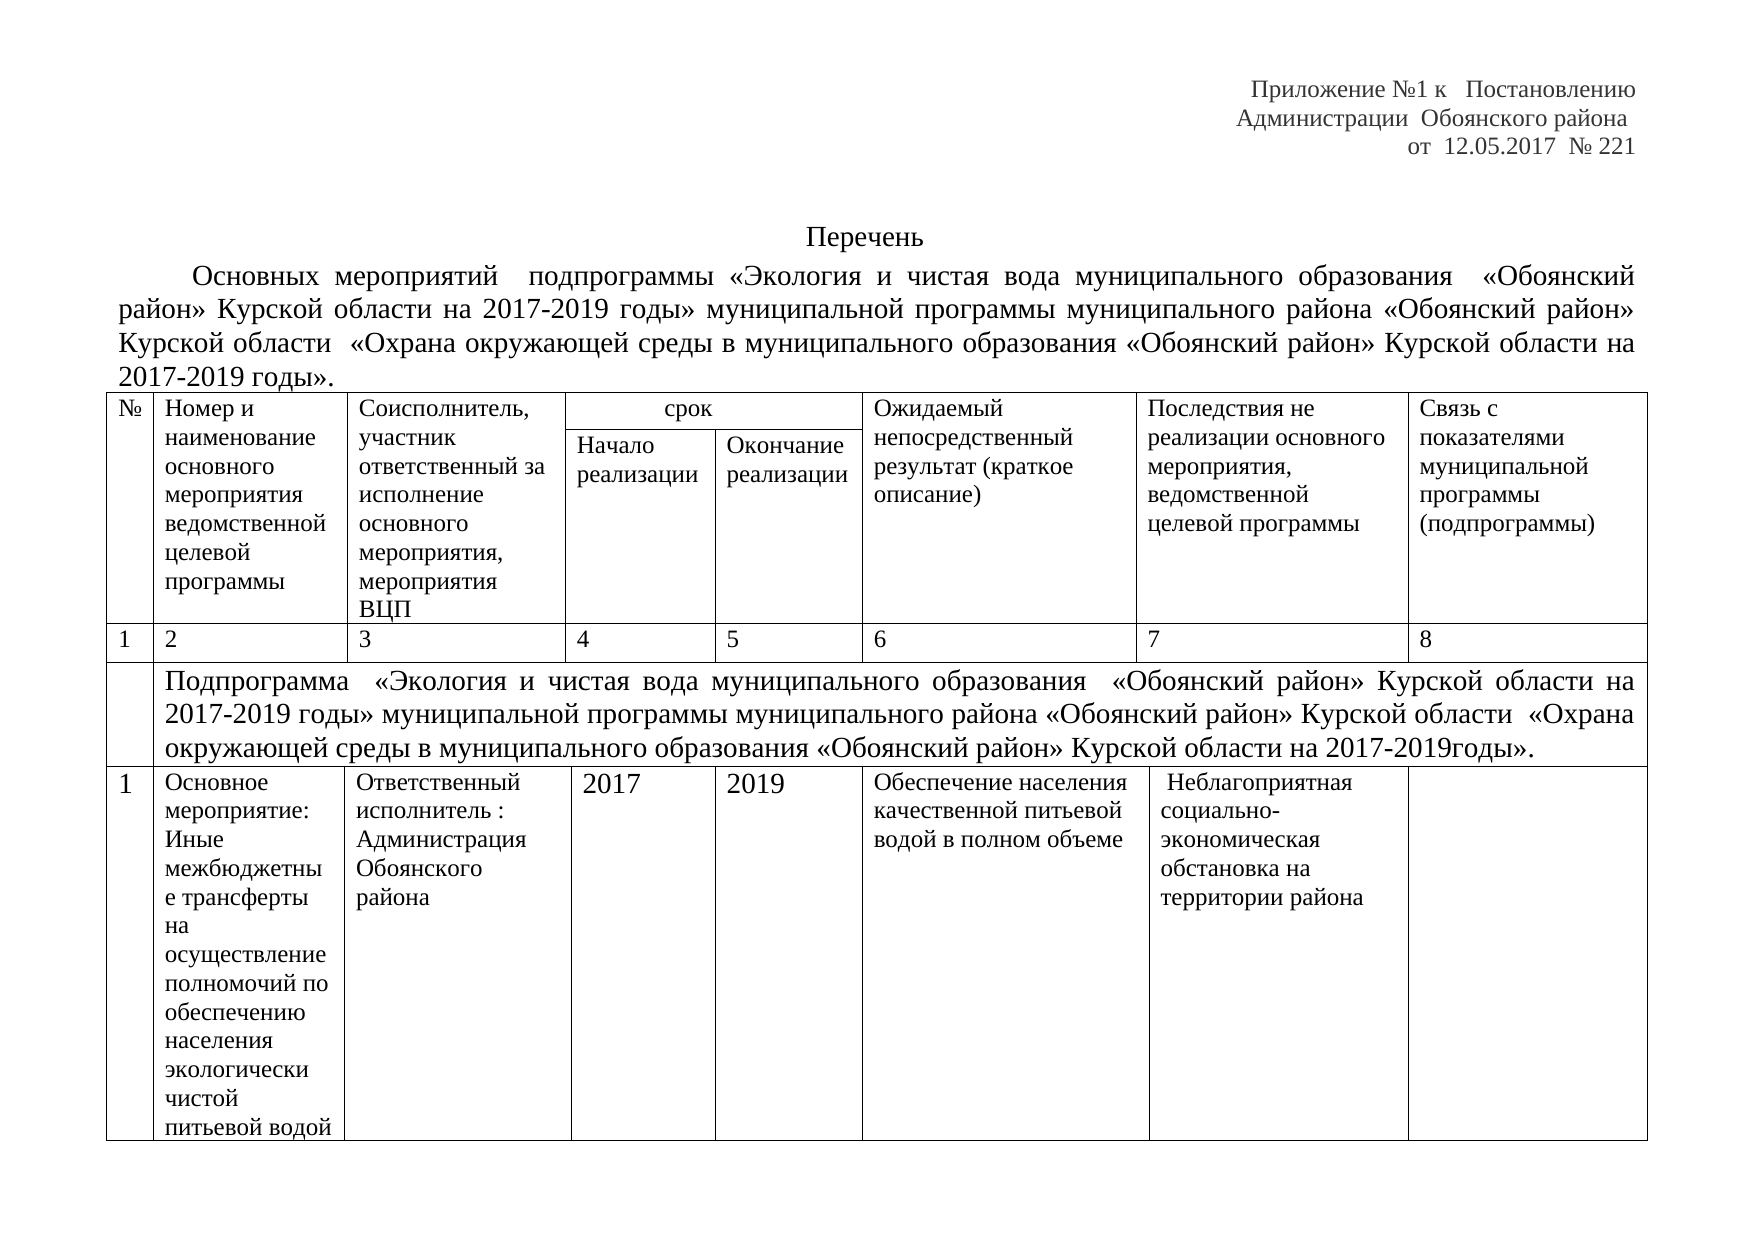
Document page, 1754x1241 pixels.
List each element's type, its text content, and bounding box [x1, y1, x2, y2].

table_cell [154, 767, 344, 1140]
table_header срок [566, 393, 862, 429]
table_cell [1409, 767, 1647, 1140]
table_cell Начало реализации [566, 430, 715, 623]
text Приложение №1 к Постановлению [118, 74, 1636, 103]
table_cell 5 [716, 624, 862, 662]
table_header Последствия не реализации основного мероприятия, ведомственной целевой программы [1137, 393, 1408, 623]
table_cell Подпрограмма «Экология и чистая вода муниципального образования «Обоянский район» Курской области на 2017-2019 годы» муниципальной программы муниципального района «Обоянский район» Курской области «Охрана окружающей среды в муниципального образования «Обоянский район» Курской области на 2017-2019годы». [154, 663, 1647, 766]
table_header Соисполнитель, участник ответственный за исполнение основного мероприятия, мероприятия ВЦП [348, 393, 565, 623]
table_cell 7 [1137, 624, 1408, 662]
table_cell [107, 663, 153, 766]
text от 12.05.2017 № 221 [118, 131, 1636, 160]
table_header № [107, 393, 153, 623]
text Основных мероприятий подпрограммы «Экология и чистая вода муниципального образования «Обоянский район» Курской области на 2017-2019 годы» муниципальной программы муниципального района «Обоянский район» Курской области «Охрана окружающей среды в муниципального образования «Обоянский район» Курской области на 2017-2019 годы». [118, 258, 1636, 392]
table_cell 4 [566, 624, 715, 662]
text Перечень [118, 219, 1636, 253]
table_cell Окончание реализации [716, 430, 862, 623]
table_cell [863, 767, 1149, 1140]
table_header Ожидаемый непосредственный результат (краткое описание) [863, 393, 1136, 623]
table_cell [1150, 767, 1408, 1140]
table_header Номер и наименование основного мероприятия ведомственной целевой программы [154, 393, 347, 623]
text Администрации Обоянского района [118, 103, 1636, 131]
table_cell 1 [107, 767, 153, 1140]
table_cell 2 [154, 624, 347, 662]
table_header Связь с показателями муниципальной программы (подпрограммы) [1409, 393, 1647, 623]
table_cell 2019 [716, 767, 862, 1140]
table_cell 3 [348, 624, 565, 662]
table_cell 8 [1409, 624, 1647, 662]
table_cell 6 [863, 624, 1136, 662]
table_cell 2017 [572, 767, 715, 1140]
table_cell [345, 767, 571, 1140]
table_cell 1 [107, 624, 153, 662]
